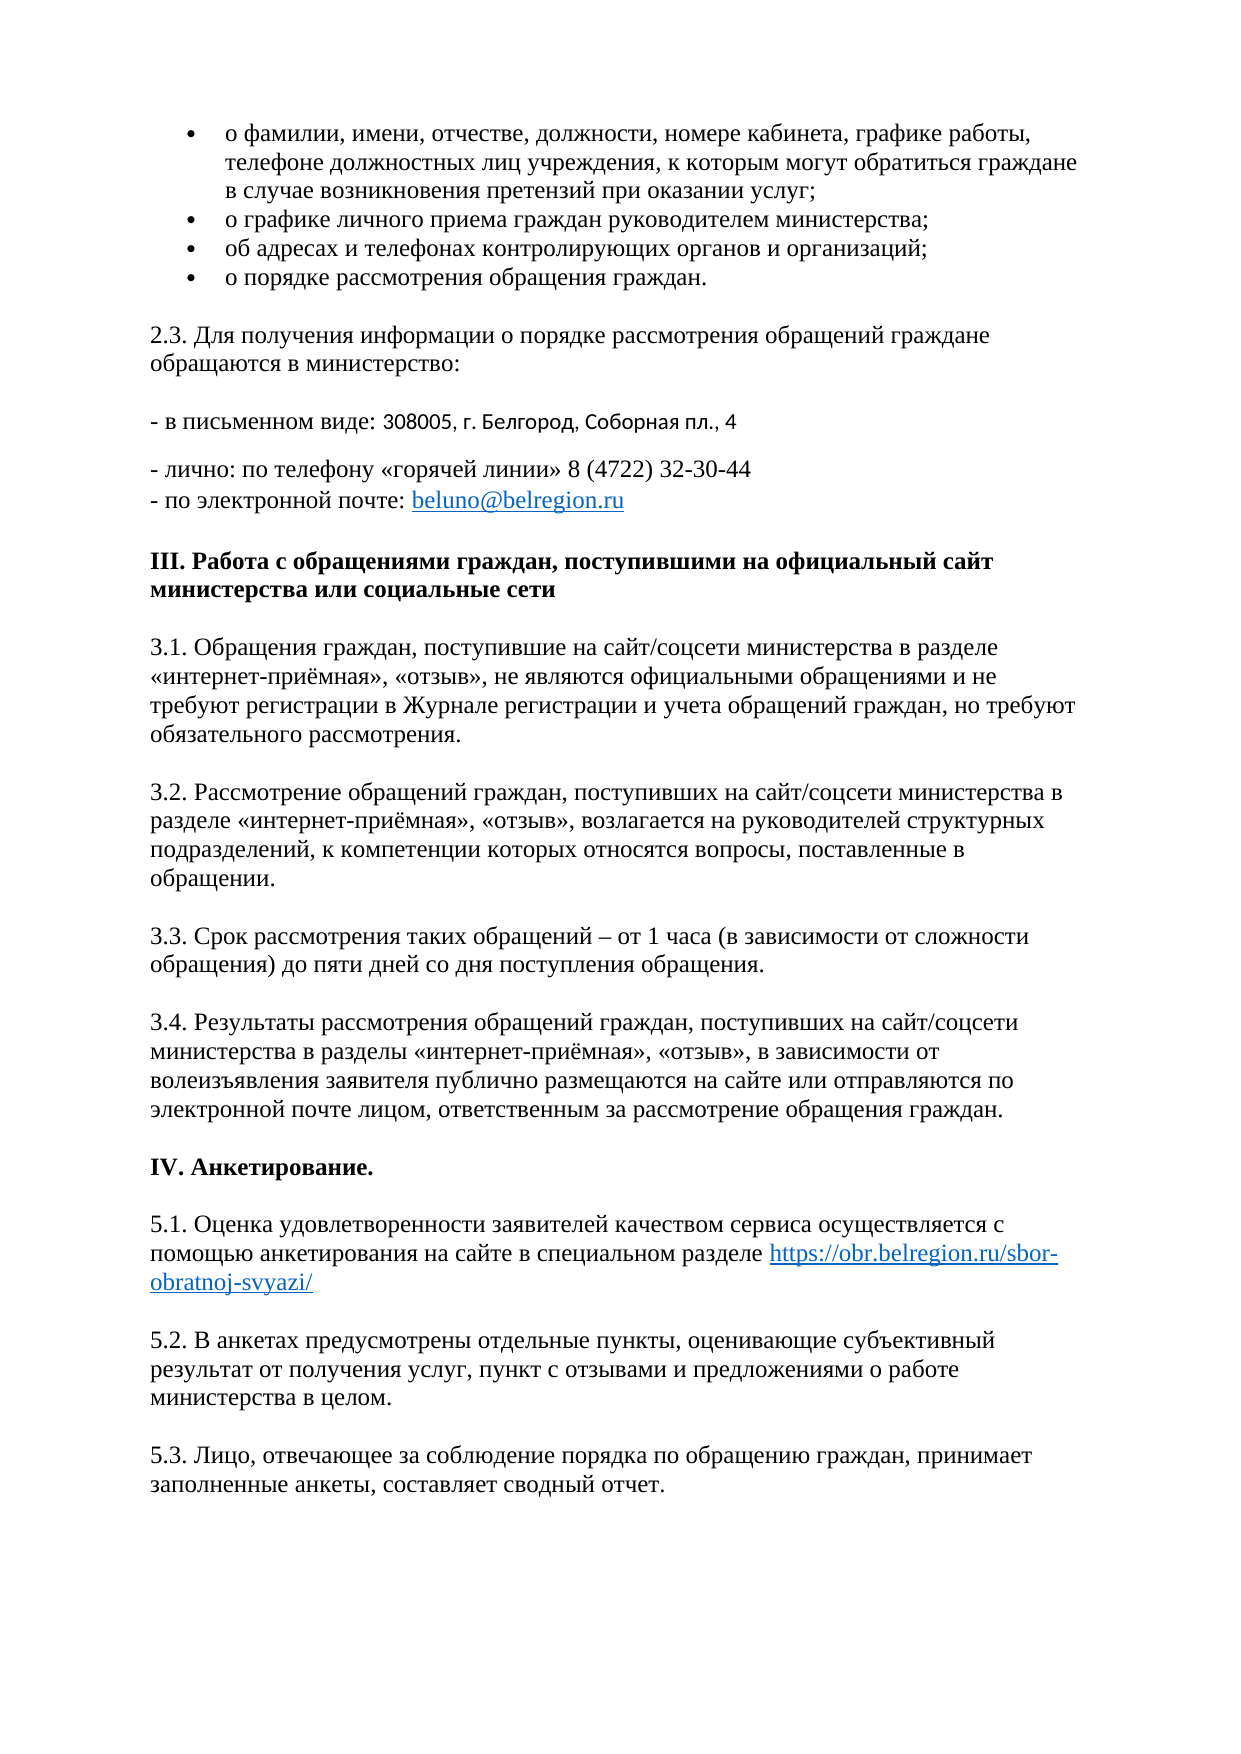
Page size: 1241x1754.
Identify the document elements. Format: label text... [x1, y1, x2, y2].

text 3.3. Срок рассмотрения таких обращений – от 1 часа (в зависимости от сложности обращения) до пяти дней со дня поступления обращения. [150, 921, 1090, 978]
text 3.1. Обращения граждан, поступившие на сайт/соцсети министерства в разделе «интернет-приёмная», «отзыв», не являются официальными обращениями и не требуют регистрации в Журнале регистрации и учета обращений граждан, но требуют обязательного рассмотрения. [150, 632, 1090, 747]
text 2.3. Для получения информации о порядке рассмотрения обращений граждане обращаются в министерство: [150, 320, 1090, 377]
text 5.1. Оценка удовлетворенности заявителей качеством сервиса осуществляется с помощью анкетирования на сайте в специальном разделе https://obr.belregion.ru/sbor-obratnoj-svyazi/ [150, 1209, 1090, 1296]
text 3.2. Рассмотрение обращений граждан, поступивших на сайт/соцсети министерства в разделе «интернет-приёмная», «отзыв», возлагается на руководителей структурных подразделений, к компетенции которых относятся вопросы, поставленные в обращении. [150, 777, 1090, 892]
text 5.2. В анкетах предусмотрены отдельные пункты, оценивающие субъективный результат от получения услуг, пункт с отзывами и предложениями о работе министерства в целом. [150, 1325, 1090, 1411]
text 3.4. Результаты рассмотрения обращений граждан, поступивших на сайт/соцсети министерства в разделы «интернет-приёмная», «отзыв», в зависимости от волеизъявления заявителя публично размещаются на сайте или отправляются по электронной почте лицом, ответственным за рассмотрение обращения граждан. [150, 1007, 1090, 1122]
list о порядке рассмотрения обращения граждан. [187, 262, 1090, 291]
text 5.3. Лицо, отвечающее за соблюдение порядка по обращению граждан, принимает заполненные анкеты, составляет сводный отчет. [150, 1440, 1090, 1498]
list о графике личного приема граждан руководителем министерства; [187, 204, 1090, 233]
list об адресах и телефонах контролирующих органов и организаций; [187, 233, 1090, 262]
list о фамилии, имени, отчестве, должности, номере кабинета, графике работы, телефоне должностных лиц учреждения, к которым могут обратиться граждане в случае возникновения претензий при оказании услуг; [187, 118, 1090, 204]
text III. Работа с обращениями граждан, поступившими на официальный сайт министерства или социальные сети [150, 546, 1090, 603]
text IV. Анкетирование. [150, 1152, 1090, 1180]
text - лично: по телефону «горячей линии» 8 (4722) 32-30-44 - по электронной почте: beluno@belregion.ru [150, 454, 1090, 514]
text - в письменном виде: 308005, г. Белгород, Соборная пл., 4 [150, 406, 1090, 436]
